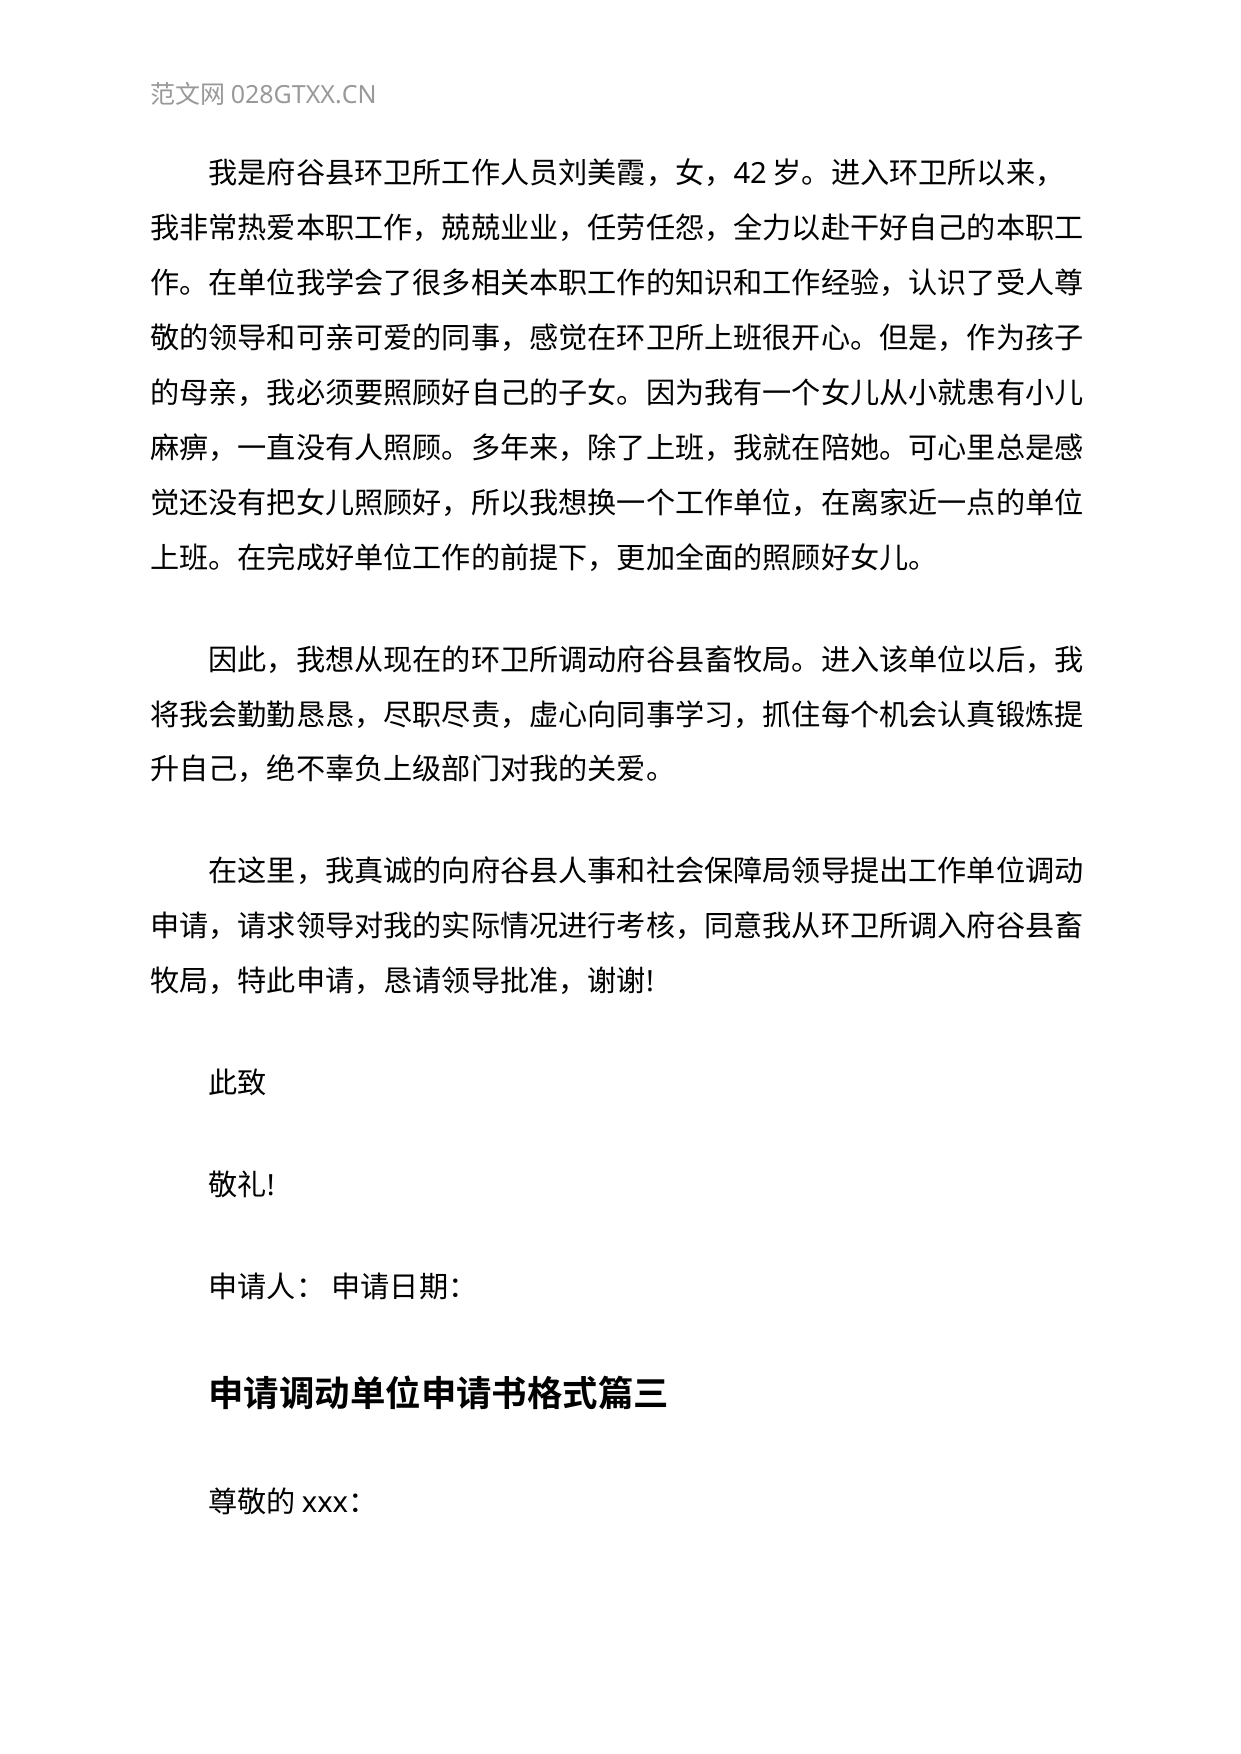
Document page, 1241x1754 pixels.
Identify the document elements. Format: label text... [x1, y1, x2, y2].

text 我是府谷县环卫所工作人员刘美霞，女，42岁。进入环卫所以来，我非常热爱本职工作，兢兢业业，任劳任怨，全力以赴干好自己的本职工作。在单位我学会了很多相关本职工作的知识和工作经验，认识了受人尊敬的领导和可亲可爱的同事，感觉在环卫所上班很开心。但是，作为孩子的母亲，我必须要照顾好自己的子女。因为我有一个女儿从小就患有小儿麻痹，一直没有人照顾。多年来，除了上班，我就在陪她。可心里总是感觉还没有把女儿照顾好，所以我想换一个工作单位，在离家近一点的单位上班。在完成好单位工作的前提下，更加全面的照顾好女儿。 [150, 150, 1090, 577]
text 申请调动单位申请书格式篇三 [150, 1365, 1090, 1416]
text 尊敬的xxx： [150, 1478, 1090, 1521]
text 因此，我想从现在的环卫所调动府谷县畜牧局。进入该单位以后，我将我会勤勤恳恳，尽职尽责，虚心向同事学习，抓住每个机会认真锻炼提升自己，绝不辜负上级部门对我的关爱。 [150, 636, 1090, 788]
text 在这里，我真诚的向府谷县人事和社会保障局领导提出工作单位调动申请，请求领导对我的实际情况进行考核，同意我从环卫所调入府谷县畜牧局，特此申请，恳请领导批准，谢谢! [150, 848, 1090, 1000]
text 此致 [150, 1059, 1090, 1102]
text 申请人： 申请日期： [150, 1263, 1090, 1306]
text 敬礼! [150, 1161, 1090, 1204]
